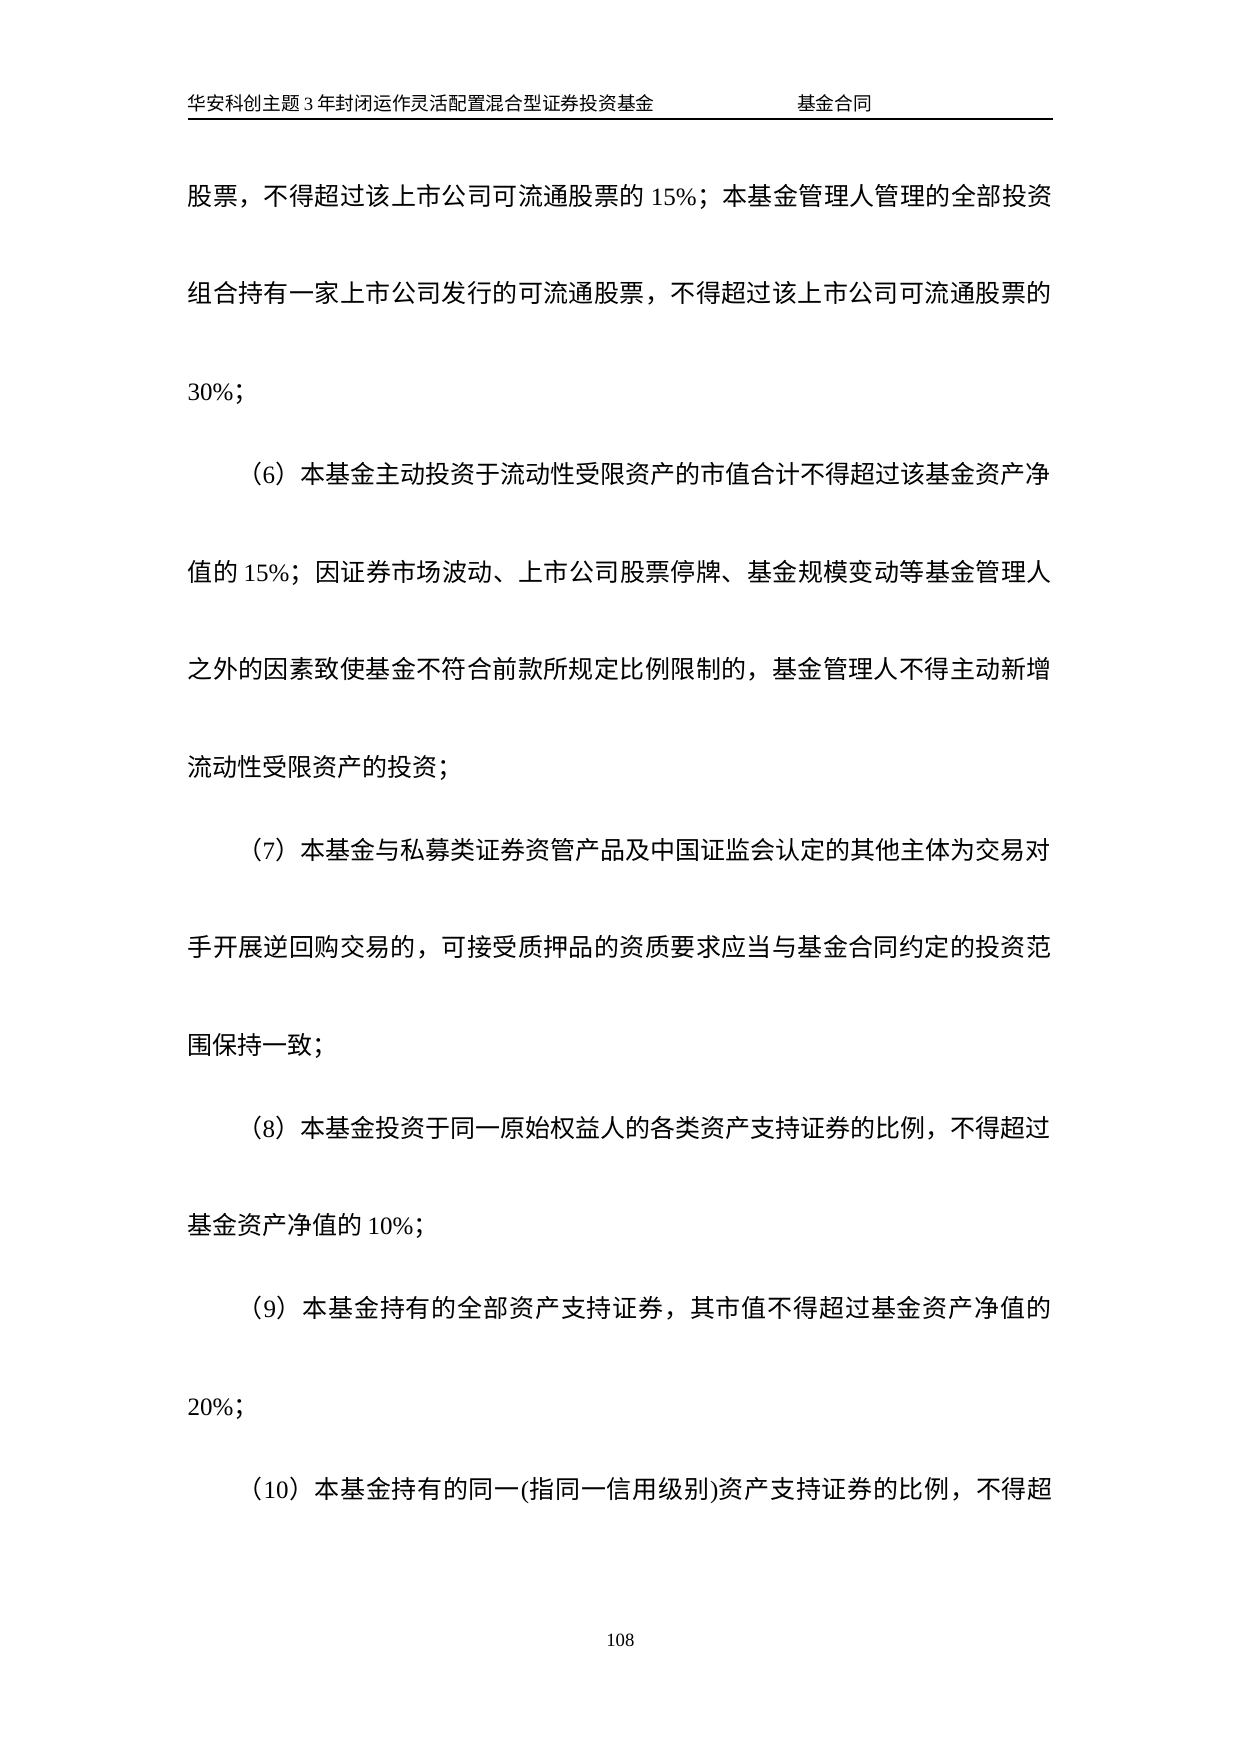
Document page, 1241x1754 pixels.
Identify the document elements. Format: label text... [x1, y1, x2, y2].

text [187, 162, 1053, 422]
text （6）本基金主动投资于流动性受限资产的市值合计不得超过该基金资产净值的15%；因证券市场波动、上市公司股票停牌、基金规模变动等基金管理人之外的因素致使基金不符合前款所规定比例限制的，基金管理人不得主动新增流动性受限资产的投资； [187, 440, 1053, 798]
text （8）本基金投资于同一原始权益人的各类资产支持证券的比例，不得超过基金资产净值的10%； [187, 1094, 1053, 1256]
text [187, 1455, 1053, 1520]
text （7）本基金与私募类证券资管产品及中国证监会认定的其他主体为交易对手开展逆回购交易的，可接受质押品的资质要求应当与基金合同约定的投资范围保持一致； [187, 816, 1053, 1076]
text （9）本基金持有的全部资产支持证券，其市值不得超过基金资产净值的20%； [187, 1274, 1053, 1437]
